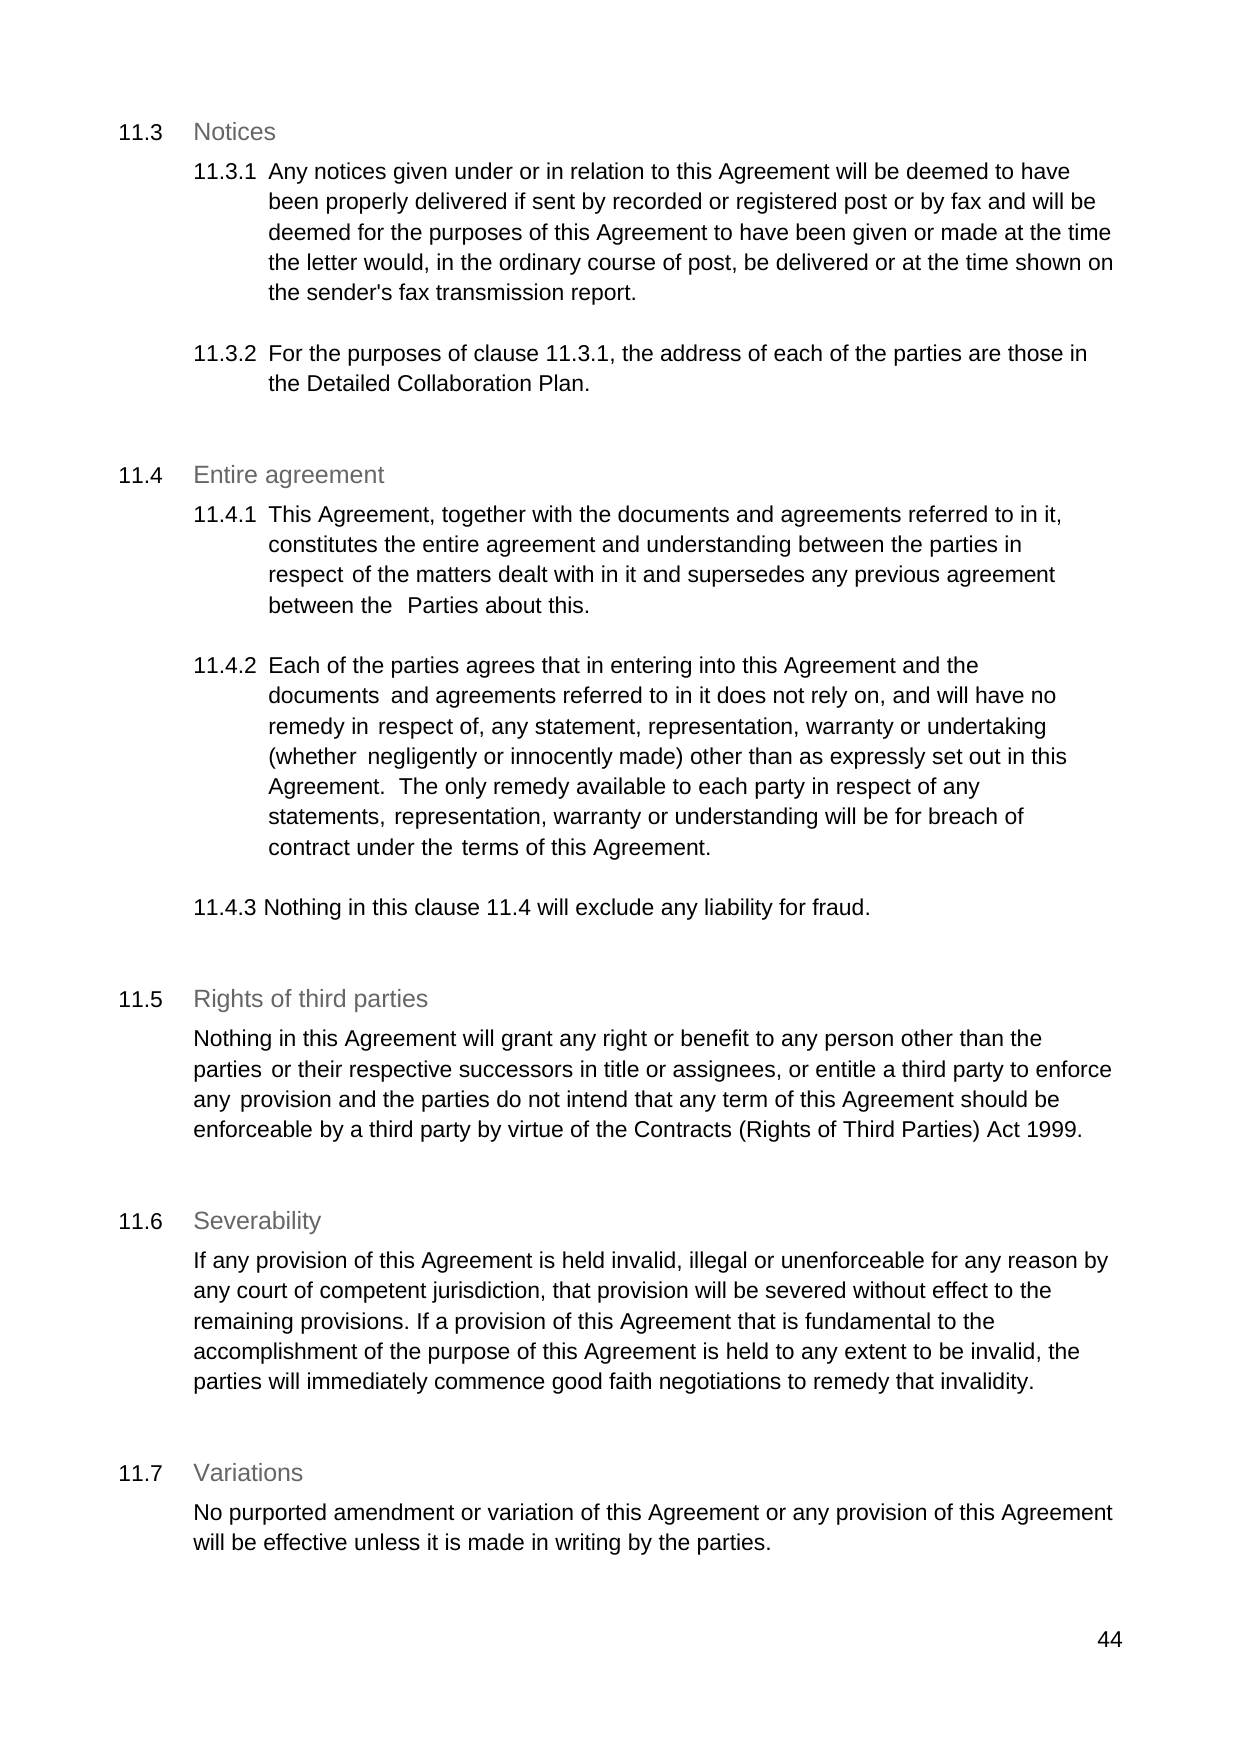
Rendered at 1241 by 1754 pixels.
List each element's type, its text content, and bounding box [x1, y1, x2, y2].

text Nothing in this Agreement will grant any right or benefit to any person other than the parties or their respective successors in title or assignees, or entitle a third party to enforce any provision and the parties do not intend that any term of this Agreement should be enforceable by a third party by virtue of the Contracts (Rights of Third Parties) Act 1999. [193, 1025, 1113, 1142]
subtitle Rights of third parties [118, 984, 1134, 1013]
list Any notices given under or in relation to this Agreement will be deemed to have been properly delivered if sent by recorded or registered post or by fax and will be deemed for the purposes of this Agreement to have been given or made at the time the letter would, in the ordinary course of post, be delivered or at the time shown on the sender's fax transmission report. [193, 158, 1113, 305]
subtitle Notices [118, 117, 1134, 146]
list Nothing in this clause 11.4 will exclude any liability for fraud. [193, 894, 1134, 921]
subtitle Severability [118, 1206, 1134, 1235]
text If any provision of this Agreement is held invalid, illegal or unenforceable for any reason by any court of competent jurisdiction, that provision will be severed without effect to the remaining provisions. If a provision of this Agreement that is fundamental to the accomplishment of the purpose of this Agreement is held to any extent to be invalid, the parties will immediately commence good faith negotiations to remedy that invalidity. [193, 1247, 1113, 1394]
list This Agreement, together with the documents and agreements referred to in it, constitutes the entire agreement and understanding between the parties in respect of the matters dealt with in it and supersedes any previous agreement between the Parties about this. [193, 501, 1100, 618]
subtitle Variations [118, 1458, 1134, 1487]
text No purported amendment or variation of this Agreement or any provision of this Agreement will be effective unless it is made in writing by the parties. [193, 1499, 1113, 1556]
list For the purposes of clause 11.3.1, the address of each of the parties are those in the Detailed Collaboration Plan. [193, 339, 1088, 396]
list Each of the parties agrees that in entering into this Agreement and the documents and agreements referred to in it does not rely on, and will have no remedy in respect of, any statement, representation, warranty or undertaking (whether negligently or innocently made) other than as expressly set out in this Agreement. The only remedy available to each party in respect of any statements, representation, warranty or understanding will be for breach of contract under the terms of this Agreement. [193, 652, 1092, 860]
subtitle Entire agreement [118, 459, 1134, 488]
